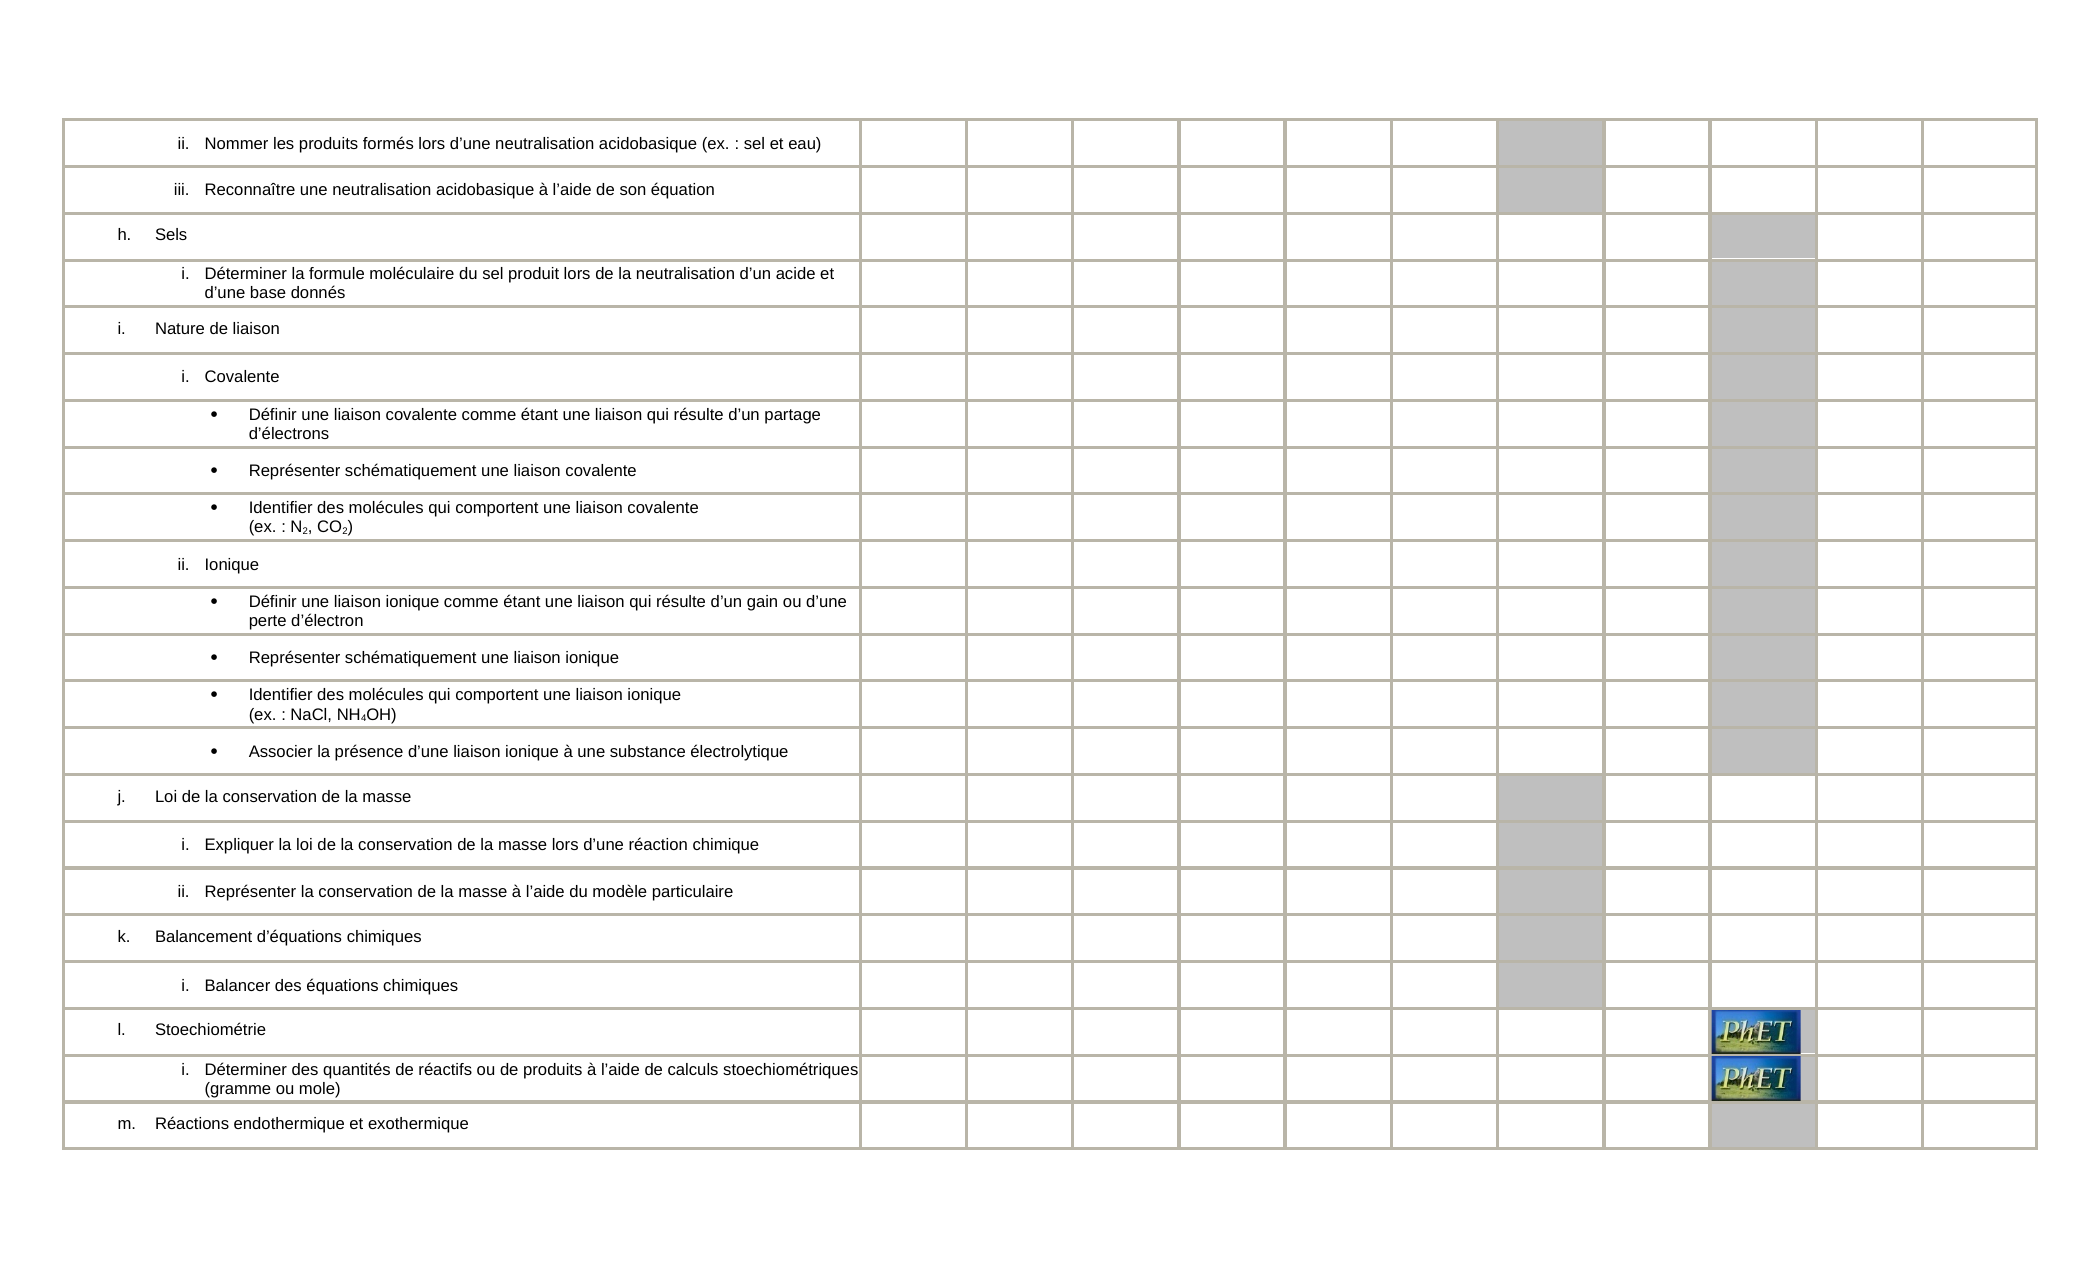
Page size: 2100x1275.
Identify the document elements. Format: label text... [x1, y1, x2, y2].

table_cell [1924, 916, 2035, 960]
table_cell [1801, 1010, 1815, 1053]
picture [1711, 1056, 1801, 1101]
table_cell [862, 963, 965, 1007]
table_cell [968, 916, 1071, 960]
table_cell [1393, 121, 1496, 165]
table_cell [1606, 402, 1708, 446]
table_cell [1818, 402, 1921, 446]
table_cell [968, 215, 1071, 258]
table_cell [1924, 1010, 2035, 1053]
table_cell Représenter schématiquement une liaison covalente [65, 449, 859, 492]
table_cell [1074, 121, 1177, 165]
table_cell [1287, 589, 1390, 633]
table_cell [862, 308, 965, 352]
table_cell [1818, 729, 1921, 773]
table_cell [1074, 495, 1177, 539]
table_cell [862, 1057, 965, 1100]
table_cell [1924, 963, 2035, 1007]
table_cell [862, 262, 965, 305]
table_cell [1287, 636, 1390, 679]
table_cell [1181, 121, 1283, 165]
table_cell [1393, 262, 1496, 305]
table_cell Reconnaître une neutralisation acidobasique à l’aide de son équation [65, 168, 859, 212]
table_cell [1712, 729, 1815, 773]
table_cell [1818, 449, 1921, 492]
table_cell [1287, 355, 1390, 399]
table_cell [1074, 449, 1177, 492]
table_cell [1712, 215, 1815, 258]
table_cell [1924, 1104, 2035, 1147]
table_cell [1181, 1057, 1283, 1100]
table_cell [1181, 1010, 1283, 1053]
table_cell [1181, 823, 1283, 866]
table_cell [1499, 729, 1602, 773]
table_cell Stoechiométrie [65, 1010, 859, 1053]
table_cell [1287, 262, 1390, 305]
table_cell [1818, 682, 1921, 726]
table_cell [968, 823, 1071, 866]
table_cell [1606, 636, 1708, 679]
table_cell [968, 449, 1071, 492]
table_cell [1393, 449, 1496, 492]
table_cell [1074, 636, 1177, 679]
table_cell [968, 963, 1071, 1007]
table_cell [1181, 262, 1283, 305]
table_cell [862, 870, 965, 913]
table_cell [1712, 121, 1815, 165]
table_cell [1818, 215, 1921, 258]
table_cell [1606, 262, 1708, 305]
table_cell [1181, 776, 1283, 820]
table_cell [1818, 121, 1921, 165]
table_cell [968, 168, 1071, 212]
table_cell Déterminer la formule moléculaire du sel produit lors de la neutralisation d’un acide et d’une base donnés [65, 262, 859, 305]
table_cell [1074, 870, 1177, 913]
table_cell [1181, 729, 1283, 773]
table_cell [1818, 823, 1921, 866]
table_cell [1074, 542, 1177, 586]
table_cell [862, 916, 965, 960]
table_cell [1287, 449, 1390, 492]
table_cell [1606, 168, 1708, 212]
table_cell [1606, 823, 1708, 866]
table_cell [1181, 870, 1283, 913]
table_cell [1074, 402, 1177, 446]
table_cell [862, 776, 965, 820]
table_cell [1393, 823, 1496, 866]
table_cell [1606, 449, 1708, 492]
table_cell [1393, 355, 1496, 399]
table_cell [968, 262, 1071, 305]
table_cell [1393, 963, 1496, 1007]
table_cell [862, 449, 965, 492]
table_cell [1818, 308, 1921, 352]
table_cell [1074, 262, 1177, 305]
table_cell Covalente [65, 355, 859, 399]
table_cell [1074, 215, 1177, 258]
table_cell [862, 589, 965, 633]
table_cell [1074, 1057, 1177, 1100]
table_cell [1181, 916, 1283, 960]
table_cell [1181, 308, 1283, 352]
table_cell [1393, 1104, 1496, 1147]
table_cell [1924, 355, 2035, 399]
table_cell [1393, 1057, 1496, 1100]
table_cell [1818, 495, 1921, 539]
table_cell [1818, 1104, 1921, 1147]
table_cell [1393, 402, 1496, 446]
table_cell [1287, 682, 1390, 726]
table_cell [1393, 1010, 1496, 1053]
table_cell [1499, 870, 1602, 913]
table_cell Définir une liaison ionique comme étant une liaison qui résulte d’un gain ou d’une perte d’électron [65, 589, 859, 633]
table_cell [1606, 589, 1708, 633]
table_cell [1924, 402, 2035, 446]
table_cell [1499, 916, 1602, 960]
table_cell [1393, 776, 1496, 820]
table_cell [1712, 916, 1815, 960]
table_cell [1499, 1010, 1602, 1053]
table_cell [1712, 823, 1815, 866]
table_cell [1712, 589, 1815, 633]
table_cell [1924, 168, 2035, 212]
table_cell [1287, 495, 1390, 539]
table_cell [862, 168, 965, 212]
table_cell [1181, 542, 1283, 586]
table_cell [1499, 963, 1602, 1007]
table_cell [862, 682, 965, 726]
table_cell Nommer les produits formés lors d’une neutralisation acidobasique (ex. : sel et eau) [65, 121, 859, 165]
table_cell [1287, 308, 1390, 352]
table_cell [1606, 355, 1708, 399]
table_cell [1181, 1104, 1283, 1147]
table_cell [862, 1010, 965, 1053]
table_cell [1712, 168, 1815, 212]
table_cell [1074, 729, 1177, 773]
table_cell [1393, 916, 1496, 960]
table_cell [862, 495, 965, 539]
table_cell [968, 729, 1071, 773]
table_cell [1924, 870, 2035, 913]
table_cell [1499, 1057, 1602, 1100]
table_cell [1074, 168, 1177, 212]
picture [1711, 1010, 1801, 1054]
table_cell [1924, 449, 2035, 492]
table_cell [1181, 215, 1283, 258]
table_cell [1606, 1104, 1708, 1147]
table_cell [1818, 1057, 1921, 1100]
table_cell [1606, 776, 1708, 820]
table_cell [1499, 121, 1602, 165]
table_cell [1393, 589, 1496, 633]
table_cell [1712, 308, 1815, 352]
table_cell [1499, 823, 1602, 866]
table_cell [1074, 355, 1177, 399]
table_cell [1499, 1104, 1602, 1147]
table_cell [1606, 121, 1708, 165]
table_cell [1818, 168, 1921, 212]
table_cell Identifier des molécules qui comportent une liaison ionique (ex. : NaCl, NH4OH) [65, 682, 859, 726]
table_cell [1924, 215, 2035, 258]
table_cell Associer la présence d’une liaison ionique à une substance électrolytique [65, 729, 859, 773]
table_cell [1712, 542, 1815, 586]
table_cell [1287, 215, 1390, 258]
table_cell [1393, 168, 1496, 212]
table_cell [1712, 1104, 1815, 1147]
table_cell Réactions endothermique et exothermique [65, 1104, 859, 1147]
table_cell [1074, 1104, 1177, 1147]
table_cell [1499, 682, 1602, 726]
table_cell [1287, 168, 1390, 212]
table_cell [1712, 355, 1815, 399]
table_cell [1287, 1010, 1390, 1053]
table_cell [1287, 1104, 1390, 1147]
table_cell [1924, 636, 2035, 679]
table_cell [1287, 823, 1390, 866]
table_cell [1499, 542, 1602, 586]
table_cell [1712, 682, 1815, 726]
table_cell [1712, 402, 1815, 446]
table_cell [1287, 963, 1390, 1007]
table_cell [968, 1010, 1071, 1053]
table_cell [1393, 308, 1496, 352]
table_cell Définir une liaison covalente comme étant une liaison qui résulte d’un partage d’électrons [65, 402, 859, 446]
table_cell [1712, 963, 1815, 1007]
table_cell [1924, 776, 2035, 820]
table_cell [1499, 776, 1602, 820]
table_cell [1924, 121, 2035, 165]
table_cell [1606, 495, 1708, 539]
table_cell [1499, 449, 1602, 492]
table_cell Sels [65, 215, 859, 258]
table_cell [1606, 1010, 1708, 1053]
table_cell [1074, 823, 1177, 866]
table_cell [1287, 542, 1390, 586]
table_cell [1499, 355, 1602, 399]
table_cell [862, 542, 965, 586]
table_cell [1924, 682, 2035, 726]
table_cell [1181, 963, 1283, 1007]
table_cell [1499, 168, 1602, 212]
table_cell [1074, 963, 1177, 1007]
table_cell Identifier des molécules qui comportent une liaison covalente (ex. : N2, CO2) [65, 495, 859, 539]
table_cell [1818, 916, 1921, 960]
table_cell [862, 355, 965, 399]
table_cell Ionique [65, 542, 859, 586]
table_cell [1393, 729, 1496, 773]
table_cell [1818, 262, 1921, 305]
table_cell [1181, 589, 1283, 633]
table_cell [1924, 495, 2035, 539]
table_cell [1712, 870, 1815, 913]
table_cell [1818, 636, 1921, 679]
table_cell [1712, 262, 1815, 305]
table_cell Balancement d’équations chimiques [65, 916, 859, 960]
table_cell [1606, 1057, 1708, 1100]
table_cell [862, 215, 965, 258]
table_cell [1181, 682, 1283, 726]
table_cell [862, 402, 965, 446]
table_cell [1924, 1057, 2035, 1100]
table_cell [1606, 682, 1708, 726]
table_cell [862, 823, 965, 866]
table_cell [1287, 916, 1390, 960]
table_cell [1074, 916, 1177, 960]
table_cell [1818, 355, 1921, 399]
table_cell [968, 682, 1071, 726]
table_cell [1818, 589, 1921, 633]
table_cell Déterminer des quantités de réactifs ou de produits à l’aide de calculs stoechiométriques (gramme ou mole) [65, 1057, 859, 1100]
table_cell [968, 308, 1071, 352]
table_cell [1393, 636, 1496, 679]
table_cell [968, 589, 1071, 633]
table_cell [1606, 542, 1708, 586]
table_cell [1499, 308, 1602, 352]
table_cell Représenter la conservation de la masse à l’aide du modèle particulaire [65, 870, 859, 913]
table_cell [1074, 682, 1177, 726]
table_cell [968, 636, 1071, 679]
table_cell [1712, 776, 1815, 820]
table_cell Expliquer la loi de la conservation de la masse lors d’une réaction chimique [65, 823, 859, 866]
table_cell [1181, 355, 1283, 399]
table_cell [1181, 168, 1283, 212]
table_cell [1606, 963, 1708, 1007]
table_cell [1287, 729, 1390, 773]
table_cell [862, 636, 965, 679]
table_cell [1499, 402, 1602, 446]
table_cell [1287, 870, 1390, 913]
table_cell [862, 121, 965, 165]
table_cell [1287, 121, 1390, 165]
table_cell [968, 495, 1071, 539]
table_cell [1818, 1010, 1921, 1053]
table_cell [968, 121, 1071, 165]
table_cell [862, 1104, 965, 1147]
table_cell [1924, 823, 2035, 866]
table_cell [1181, 636, 1283, 679]
table_cell Nature de liaison [65, 308, 859, 352]
table_cell Représenter schématiquement une liaison ionique [65, 636, 859, 679]
table_cell [1606, 308, 1708, 352]
table_cell [1606, 870, 1708, 913]
table_cell Balancer des équations chimiques [65, 963, 859, 1007]
table_cell [1499, 262, 1602, 305]
table_cell [1393, 682, 1496, 726]
table_cell [1074, 776, 1177, 820]
table_cell [968, 542, 1071, 586]
table_cell [1393, 542, 1496, 586]
table_cell [1181, 449, 1283, 492]
table_cell [968, 402, 1071, 446]
table_cell [1074, 1010, 1177, 1053]
table_cell [968, 355, 1071, 399]
table_cell [1818, 776, 1921, 820]
table_cell [968, 1057, 1071, 1100]
table_cell [1393, 870, 1496, 913]
table_cell [1393, 215, 1496, 258]
table_cell [862, 729, 965, 773]
table_cell [1499, 215, 1602, 258]
table_cell [1287, 776, 1390, 820]
table_cell [1499, 636, 1602, 679]
table_cell [1287, 1057, 1390, 1100]
table_cell [968, 870, 1071, 913]
table_cell [968, 776, 1071, 820]
table_cell [1074, 589, 1177, 633]
table_cell [1818, 542, 1921, 586]
table_cell [1712, 495, 1815, 539]
table_cell [1712, 636, 1815, 679]
table_cell [1818, 963, 1921, 1007]
table_cell [1499, 589, 1602, 633]
table_cell [968, 1104, 1071, 1147]
table_cell [1924, 589, 2035, 633]
table_cell [1801, 1057, 1815, 1100]
table_cell [1181, 402, 1283, 446]
table_cell [1287, 402, 1390, 446]
table_cell [1606, 729, 1708, 773]
table_cell [1818, 870, 1921, 913]
table_cell [1606, 215, 1708, 258]
table_cell [1606, 916, 1708, 960]
table_cell [1181, 495, 1283, 539]
table_cell [1924, 542, 2035, 586]
table_cell [1924, 262, 2035, 305]
table_cell [1499, 495, 1602, 539]
table_cell [1393, 495, 1496, 539]
table_cell [1924, 729, 2035, 773]
table_cell [1712, 449, 1815, 492]
table_cell [1924, 308, 2035, 352]
table_cell Loi de la conservation de la masse [65, 776, 859, 820]
table_cell [1074, 308, 1177, 352]
